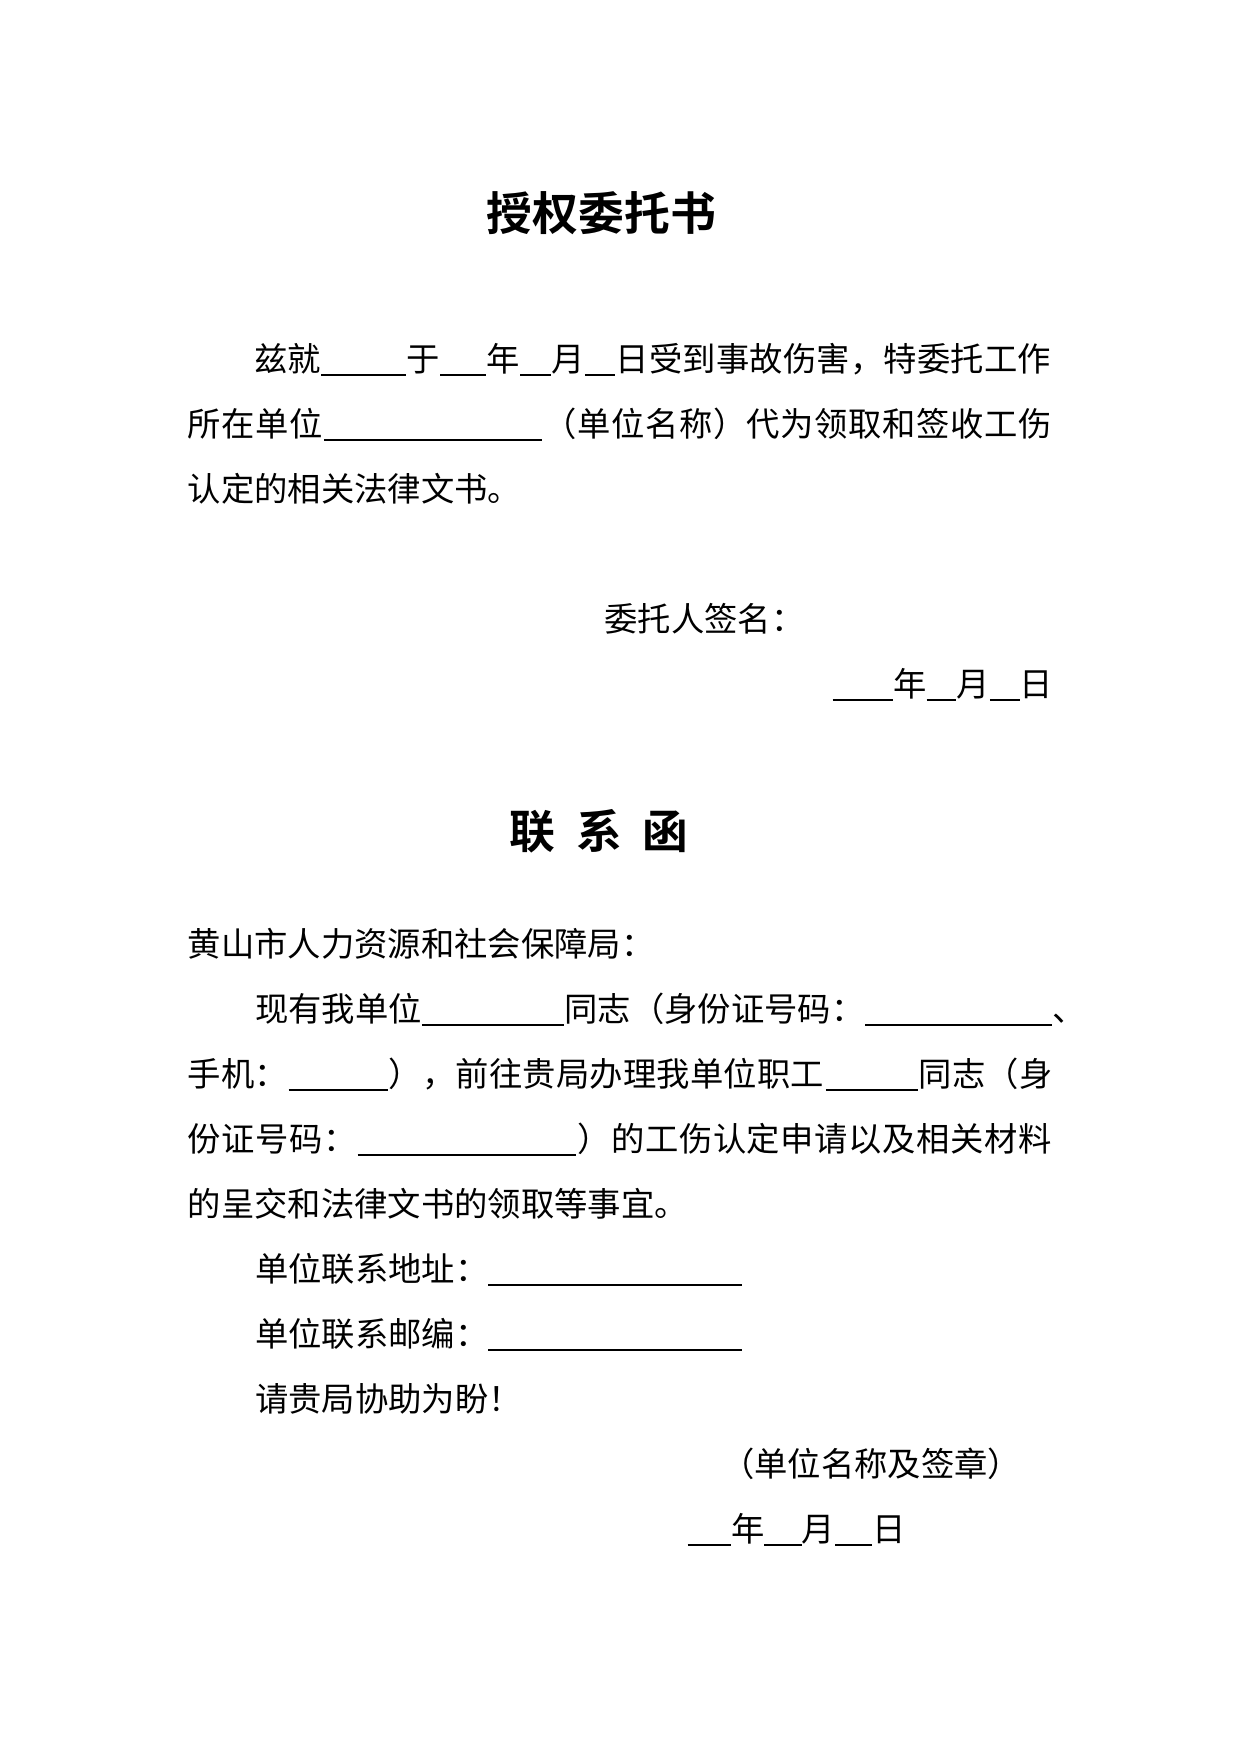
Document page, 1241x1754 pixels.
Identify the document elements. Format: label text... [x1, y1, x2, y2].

text 单位联系邮编： [187, 1299, 1053, 1364]
text 年 月 日 [187, 1494, 1053, 1559]
text 请贵局协助为盼！ [187, 1364, 1053, 1429]
text 兹就 于 年 月 日受到事故伤害，特委托工作所在单位 （单位名称）代为领取和签收工伤认定的相关法律文书。 [187, 324, 1053, 519]
text 联 系 函 [187, 779, 1053, 877]
text 黄山市人力资源和社会保障局： [187, 909, 1053, 974]
text 单位联系地址： [187, 1234, 1053, 1299]
text 年 月 日 [187, 649, 1053, 714]
text 委托人签名： [187, 584, 1053, 649]
text 授权委托书 [187, 162, 1053, 259]
text 现有我单位 同志（身份证号码： 、手机： ），前往贵局办理我单位职工 同志（身份证号码： ）的工伤认定申请以及相关材料的呈交和法律文书的领取等事宜。 [187, 974, 1053, 1234]
text （单位名称及签章） [187, 1429, 1053, 1494]
